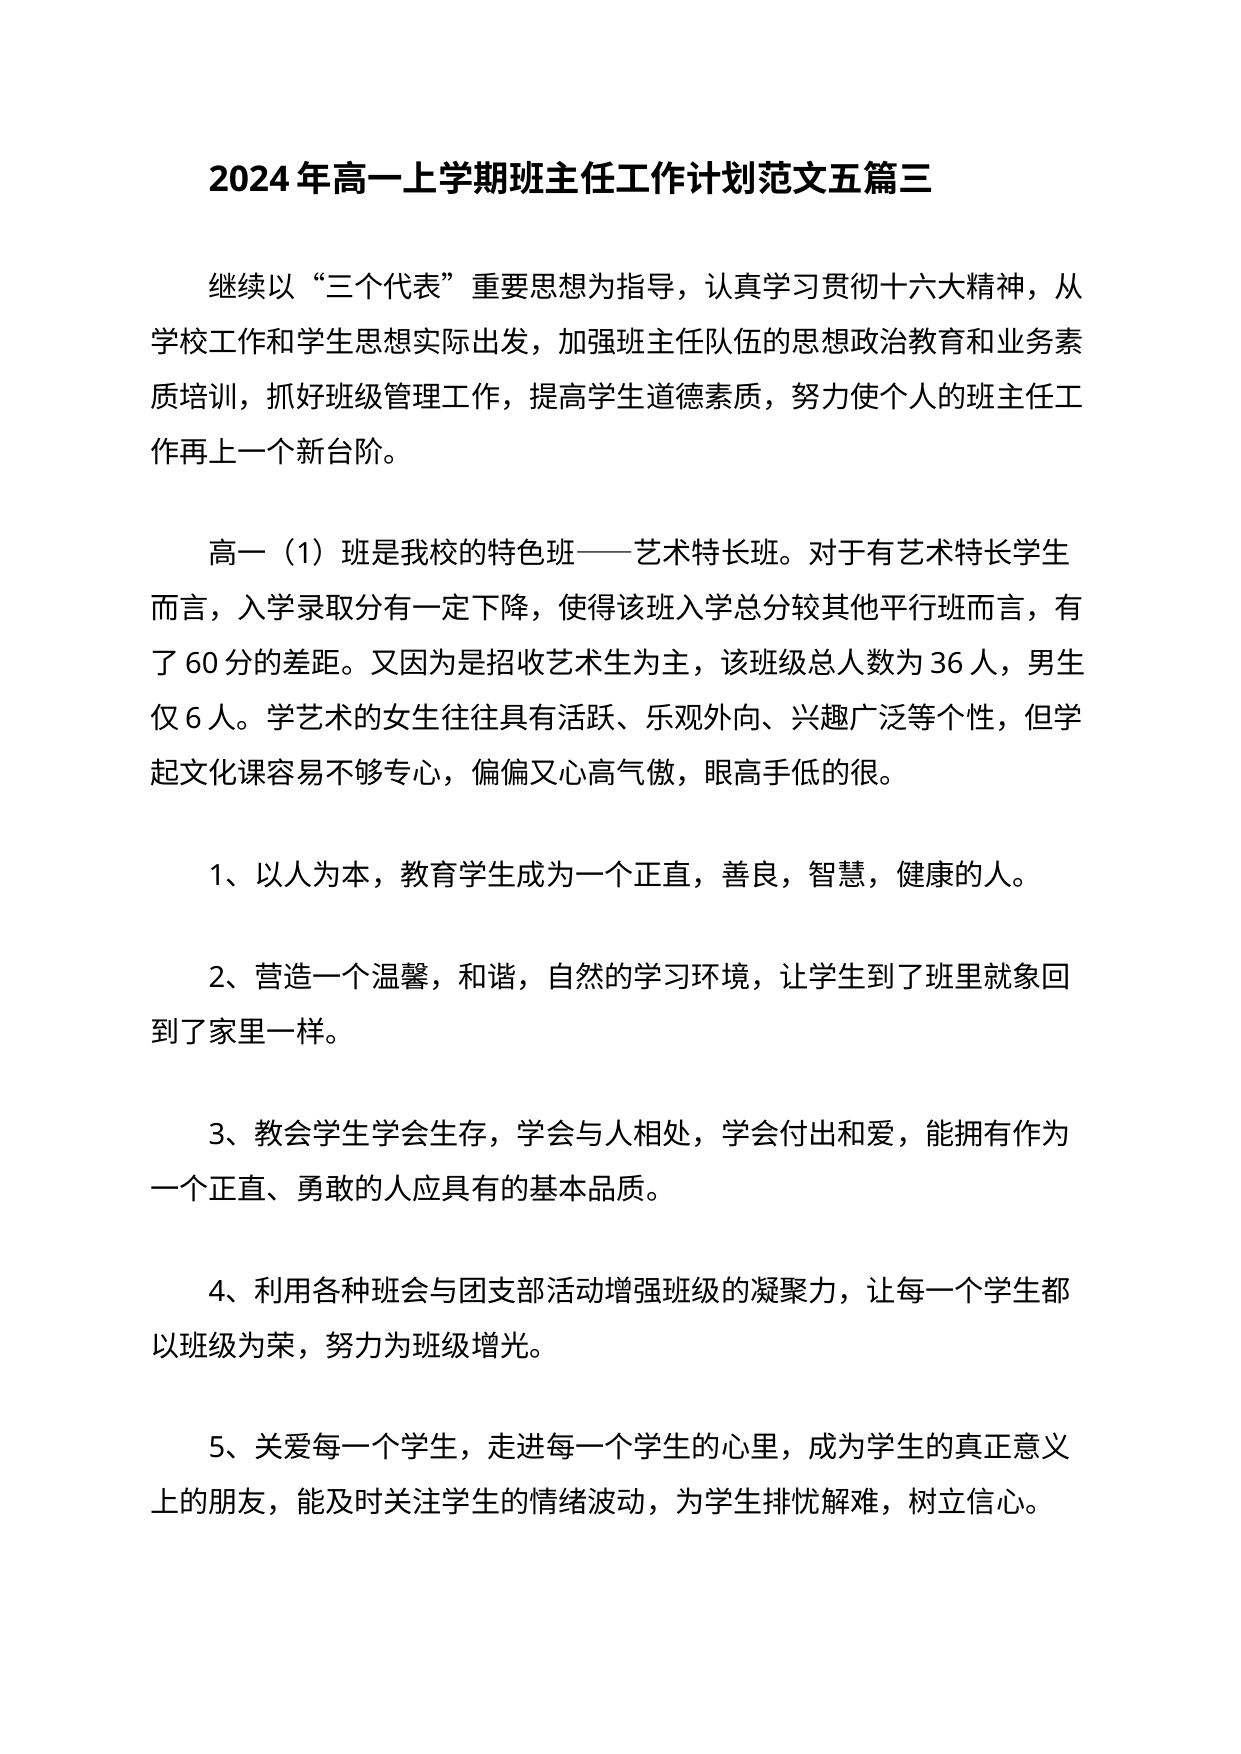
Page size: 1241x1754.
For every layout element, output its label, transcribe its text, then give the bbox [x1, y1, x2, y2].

text 3、教会学生学会生存，学会与人相处，学会付出和爱，能拥有作为一个正直、勇敢的人应具有的基本品质。 [150, 1110, 1090, 1208]
text 5、关爱每一个学生，走进每一个学生的心里，成为学生的真正意义上的朋友，能及时关注学生的情绪波动，为学生排忧解难，树立信心。 [150, 1424, 1090, 1521]
text 1、以人为本，教育学生成为一个正直，善良，智慧，健康的人。 [150, 852, 1090, 894]
text 2、营造一个温馨，和谐，自然的学习环境，让学生到了班里就象回到了家里一样。 [150, 954, 1090, 1051]
text 继续以“三个代表”重要思想为指导，认真学习贯彻十六大精神，从学校工作和学生思想实际出发，加强班主任队伍的思想政治教育和业务素质培训，抓好班级管理工作，提高学生道德素质，努力使个人的班主任工作再上一个新台阶。 [150, 263, 1090, 471]
text 2024年高一上学期班主任工作计划范文五篇三 [150, 150, 1090, 201]
text 4、利用各种班会与团支部活动增强班级的凝聚力，让每一个学生都以班级为荣，努力为班级增光。 [150, 1267, 1090, 1364]
text 高一（1）班是我校的特色班——艺术特长班。对于有艺术特长学生而言，入学录取分有一定下降，使得该班入学总分较其他平行班而言，有了60分的差距。又因为是招收艺术生为主，该班级总人数为36人，男生仅6人。学艺术的女生往往具有活跃、乐观外向、兴趣广泛等个性，但学起文化课容易不够专心，偏偏又心高气傲，眼高手低的很。 [150, 530, 1090, 792]
